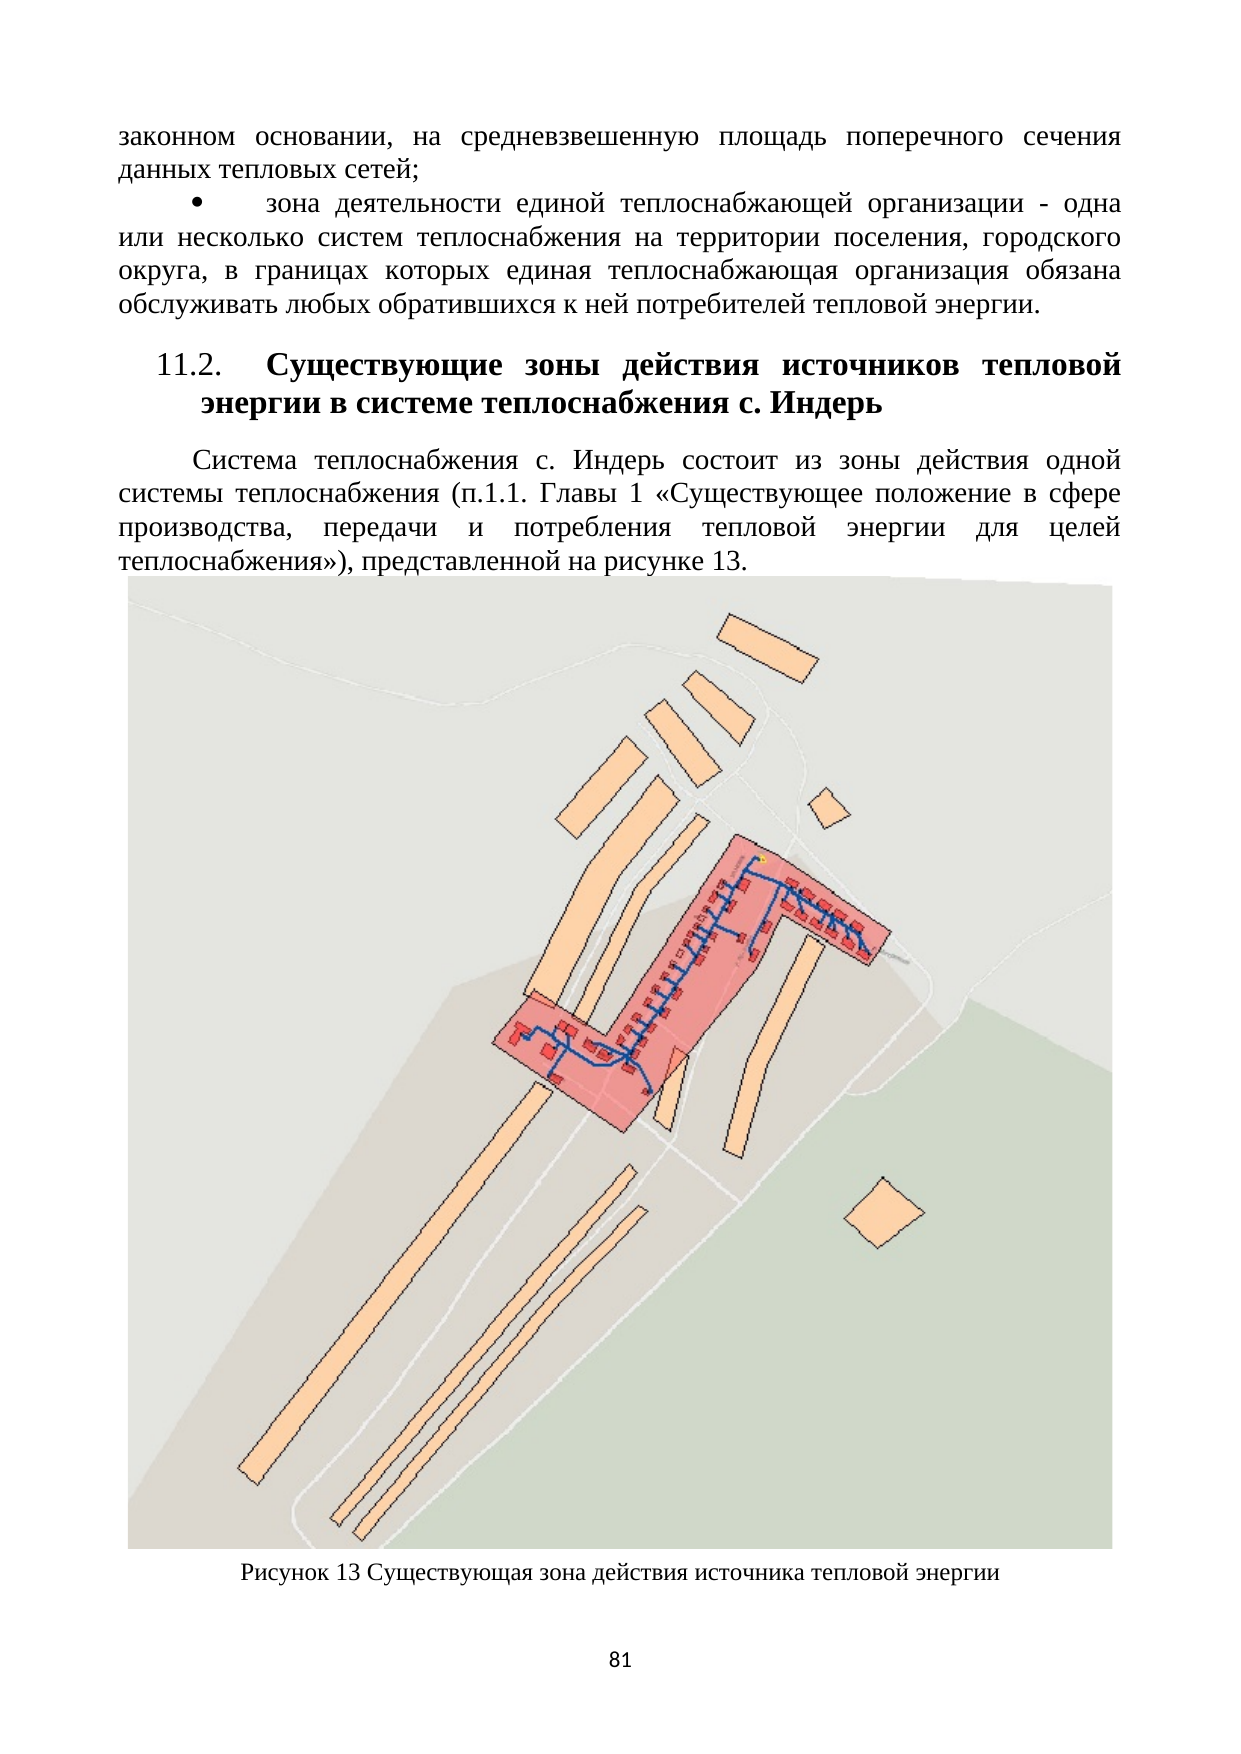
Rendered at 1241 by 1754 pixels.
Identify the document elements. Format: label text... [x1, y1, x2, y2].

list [118, 118, 1122, 185]
text Существующие зоны действия источников тепловой энергии в системе теплоснабжения с. Индерь [156, 344, 1122, 421]
list зона деятельности единой теплоснабжающей организации - одна или несколько систем теплоснабжения на территории поселения, городского округа, в границах которых единая теплоснабжающая организация обязана обслуживать любых обратившихся к ней потребителей тепловой энергии. [118, 185, 1122, 319]
picture [127, 576, 1113, 1549]
text Рисунок 13 Существующая зона действия источника тепловой энергии [118, 1561, 1122, 1586]
text Система теплоснабжения с. Индерь состоит из зоны действия одной системы теплоснабжения (п.1.1. Главы 1 «Существующее положение в сфере производства, передачи и потребления тепловой энергии для целей теплоснабжения»), представленной на рисунке 13. [118, 442, 1122, 576]
